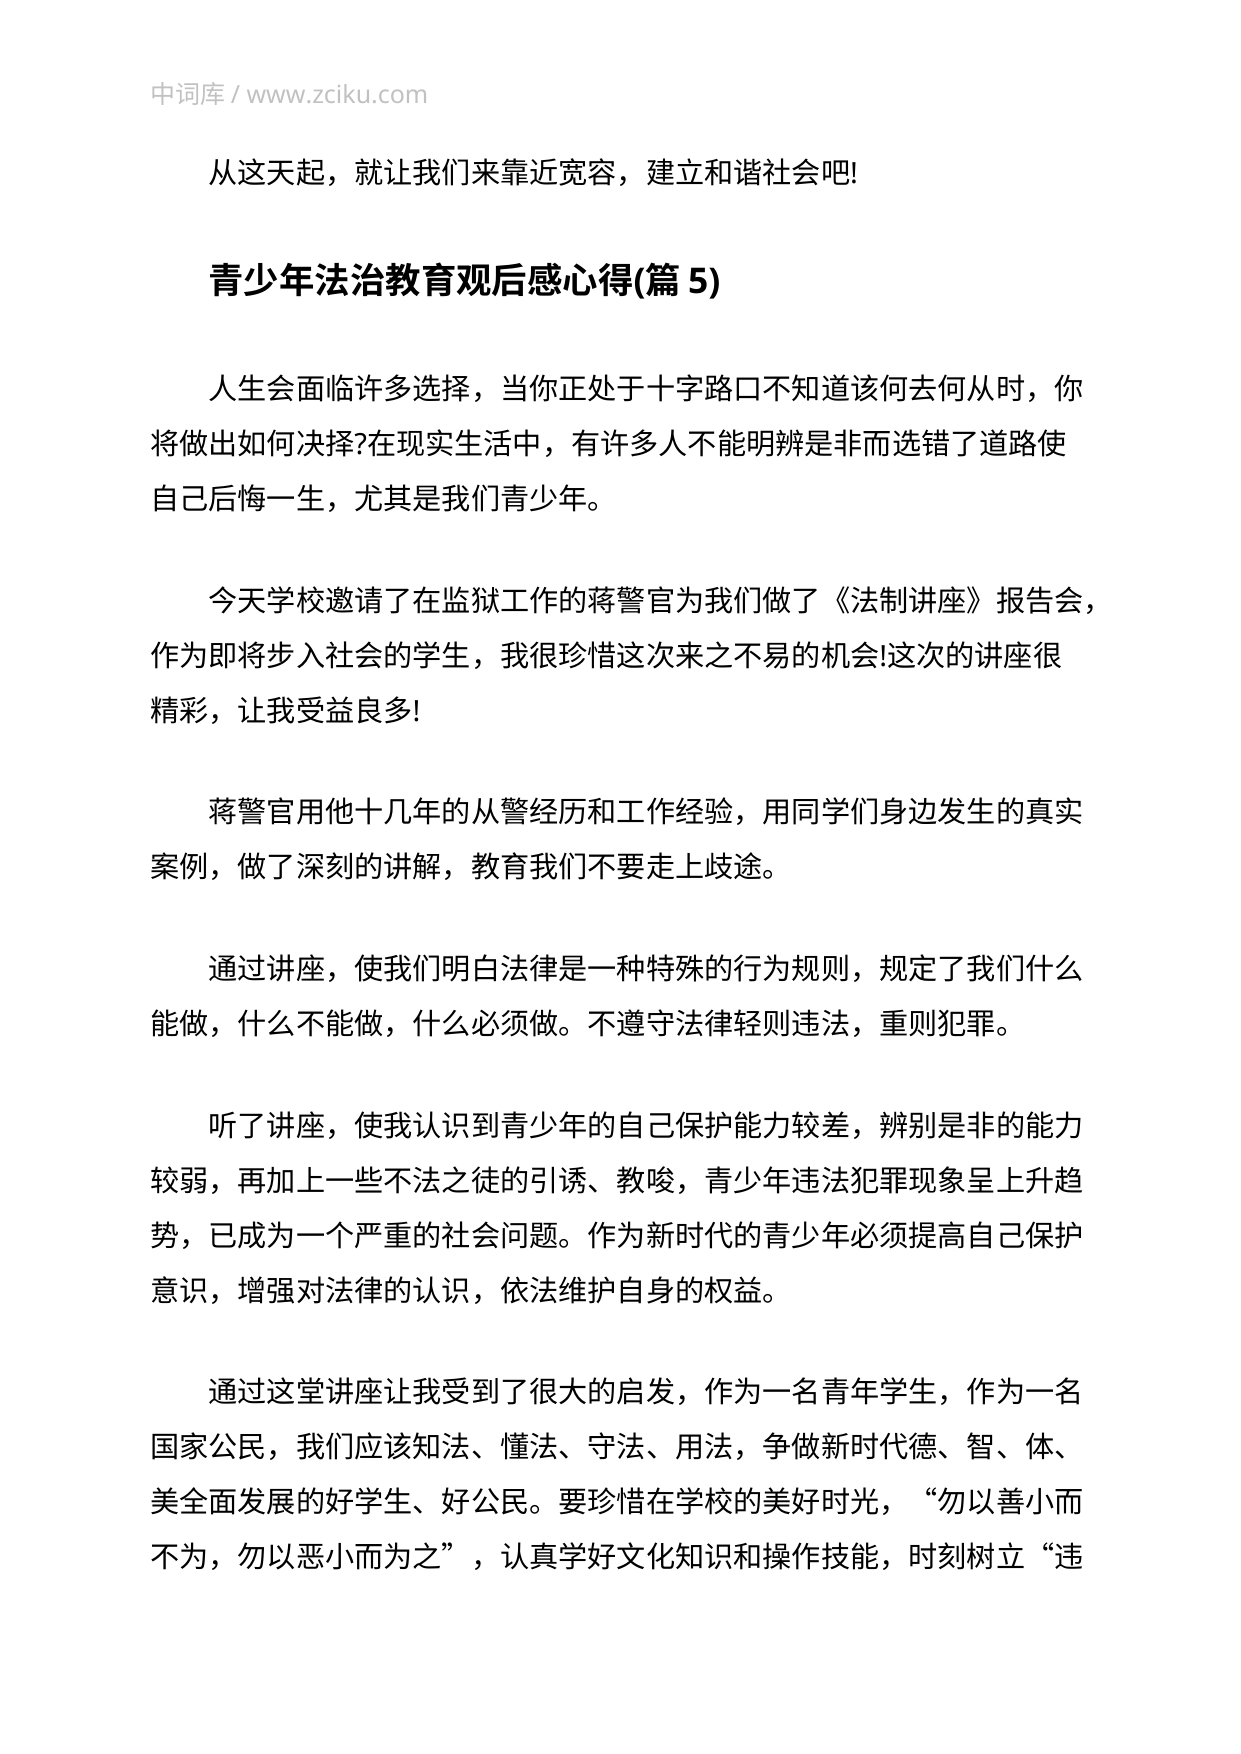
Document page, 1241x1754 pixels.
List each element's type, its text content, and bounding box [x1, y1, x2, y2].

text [150, 1369, 1090, 1576]
text 今天学校邀请了在监狱工作的蒋警官为我们做了《法制讲座》报告会，作为即将步入社会的学生，我很珍惜这次来之不易的机会!这次的讲座很精彩，让我受益良多! [150, 577, 1090, 729]
text 青少年法治教育观后感心得(篇5) [150, 252, 1090, 303]
text 通过讲座，使我们明白法律是一种特殊的行为规则，规定了我们什么能做，什么不能做，什么必须做。不遵守法律轻则违法，重则犯罪。 [150, 946, 1090, 1043]
text 蒋警官用他十几年的从警经历和工作经验，用同学们身边发生的真实案例，做了深刻的讲解，教育我们不要走上歧途。 [150, 789, 1090, 886]
text 人生会面临许多选择，当你正处于十字路口不知道该何去何从时，你将做出如何决择?在现实生活中，有许多人不能明辨是非而选错了道路使自己后悔一生，尤其是我们青少年。 [150, 366, 1090, 518]
text 从这天起，就让我们来靠近宽容，建立和谐社会吧! [150, 150, 1090, 192]
text 听了讲座，使我认识到青少年的自己保护能力较差，辨别是非的能力较弱，再加上一些不法之徒的引诱、教唆，青少年违法犯罪现象呈上升趋势，已成为一个严重的社会问题。作为新时代的青少年必须提高自己保护意识，增强对法律的认识，依法维护自身的权益。 [150, 1102, 1090, 1309]
